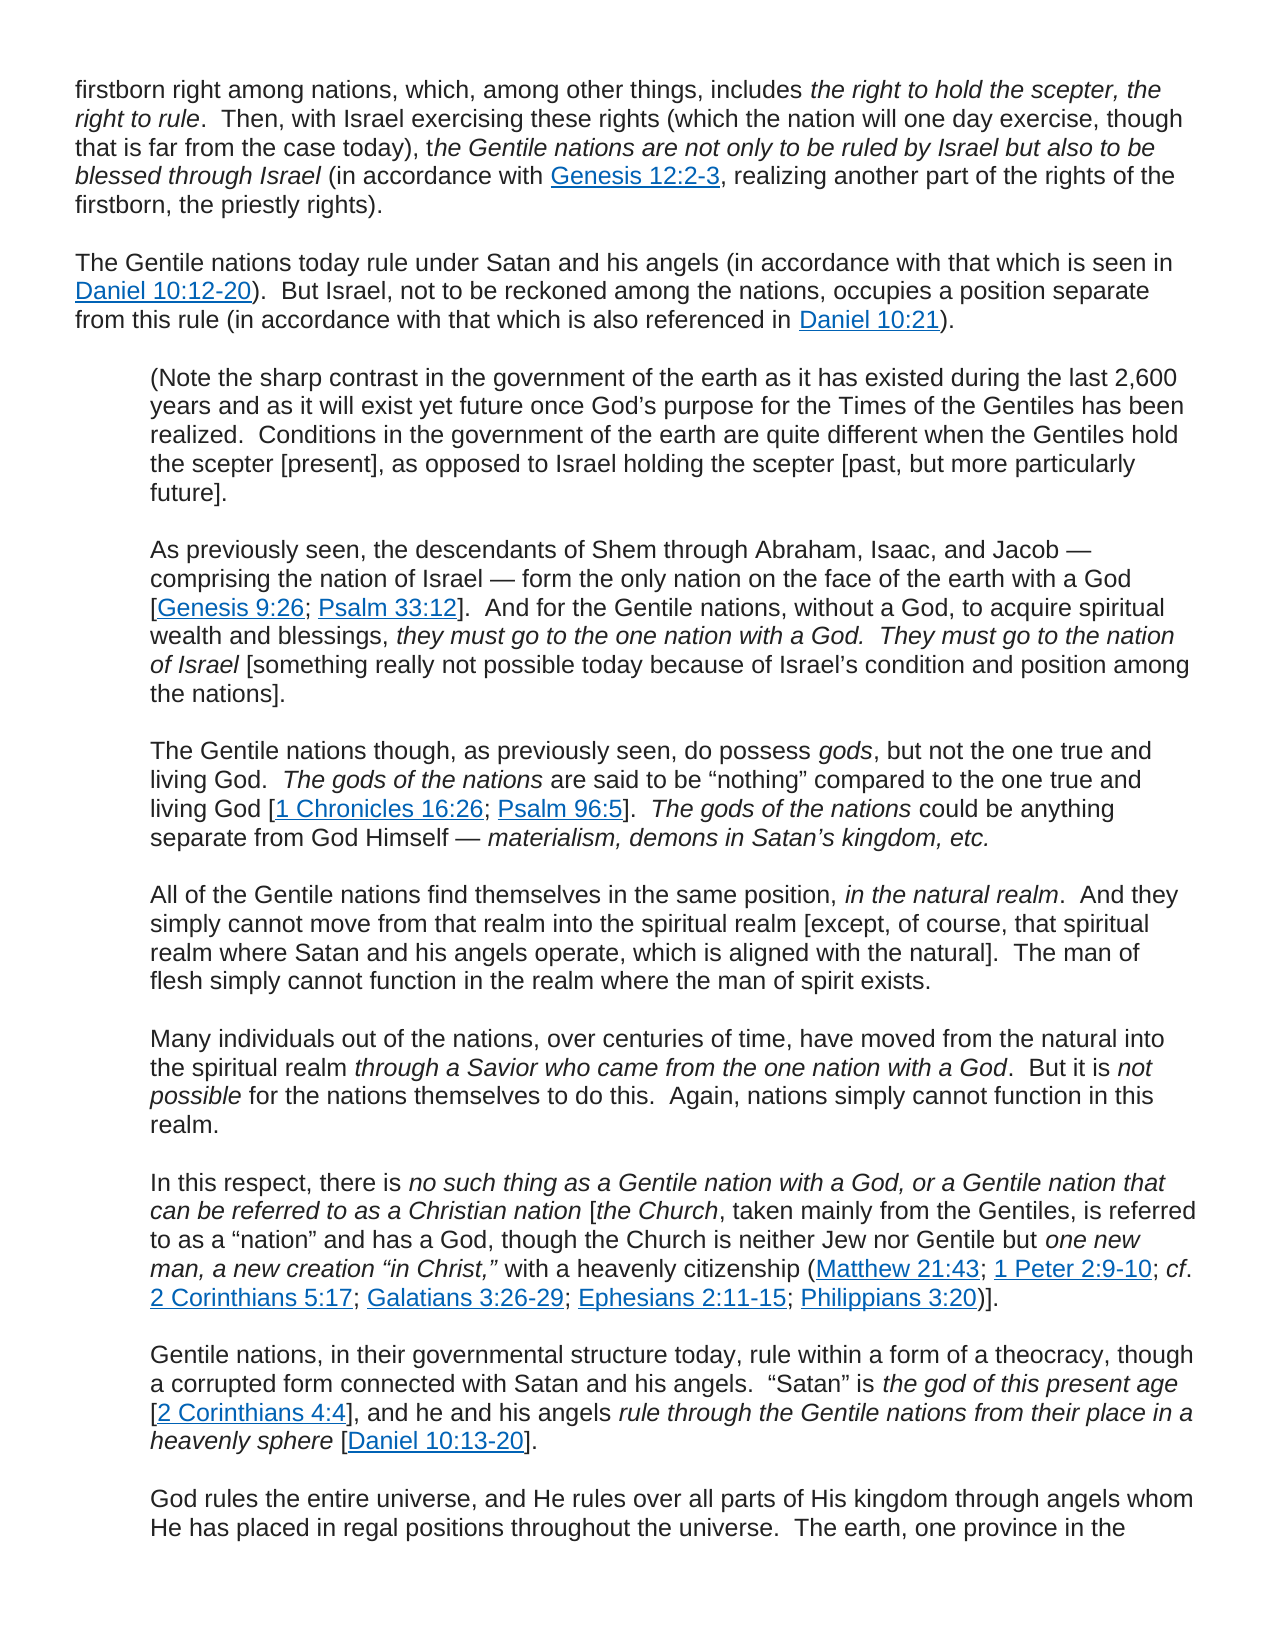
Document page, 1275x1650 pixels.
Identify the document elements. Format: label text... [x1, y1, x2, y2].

text (Note the sharp contrast in the government of the earth as it has existed during the last 2,600 years and as it will exist yet future once God’s purpose for the Times of the Gentiles has been realized. Conditions in the government of the earth are quite different when the Gentiles hold the scepter [present], as opposed to Israel holding the scepter [past, but more particularly future]. [150, 362, 1200, 506]
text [75, 75, 1200, 219]
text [150, 1484, 1200, 1541]
text Gentile nations, in their governmental structure today, rule within a form of a theocracy, though a corrupted form connected with Satan and his angels. “Satan” is the god of this present age [2 Corinthians 4:4], and he and his angels rule through the Gentile nations from their place in a heavenly sphere [Daniel 10:13-20]. [150, 1340, 1200, 1455]
text All of the Gentile nations find themselves in the same position, in the natural realm. And they simply cannot move from that realm into the spiritual realm [except, of course, that spiritual realm where Satan and his angels operate, which is aligned with the natural]. The man of flesh simply cannot function in the realm where the man of spirit exists. [150, 880, 1200, 995]
text The Gentile nations today rule under Satan and his angels (in accordance with that which is seen in Daniel 10:12-20). But Israel, not to be reckoned among the nations, occupies a position separate from this rule (in accordance with that which is also referenced in Daniel 10:21). [75, 247, 1200, 334]
text The Gentile nations though, as previously seen, do possess gods, but not the one true and living God. The gods of the nations are said to be “nothing” compared to the one true and living God [1 Chronicles 16:26; Psalm 96:5]. The gods of the nations could be anything separate from God Himself — materialism, demons in Satan’s kingdom, etc. [150, 736, 1200, 851]
text As previously seen, the descendants of Shem through Abraham, Isaac, and Jacob — comprising the nation of Israel — form the only nation on the face of the earth with a God [Genesis 9:26; Psalm 33:12]. And for the Gentile nations, without a God, to acquire spiritual wealth and blessings, they must go to the one nation with a God. They must go to the nation of Israel [something really not possible today because of Israel’s condition and position among the nations]. [150, 535, 1200, 707]
text In this respect, there is no such thing as a Gentile nation with a God, or a Gentile nation that can be referred to as a Christian nation [the Church, taken mainly from the Gentiles, is referred to as a “nation” and has a God, though the Church is neither Jew nor Gentile but one new man, a new creation “in Christ,” with a heavenly citizenship (Matthew 21:43; 1 Peter 2:9-10; cf. 2 Corinthians 5:17; Galatians 3:26-29; Ephesians 2:11-15; Philippians 3:20)]. [150, 1167, 1200, 1311]
text Many individuals out of the nations, over centuries of time, have moved from the natural into the spiritual realm through a Savior who came from the one nation with a God. But it is not possible for the nations themselves to do this. Again, nations simply cannot function in this realm. [150, 1024, 1200, 1139]
